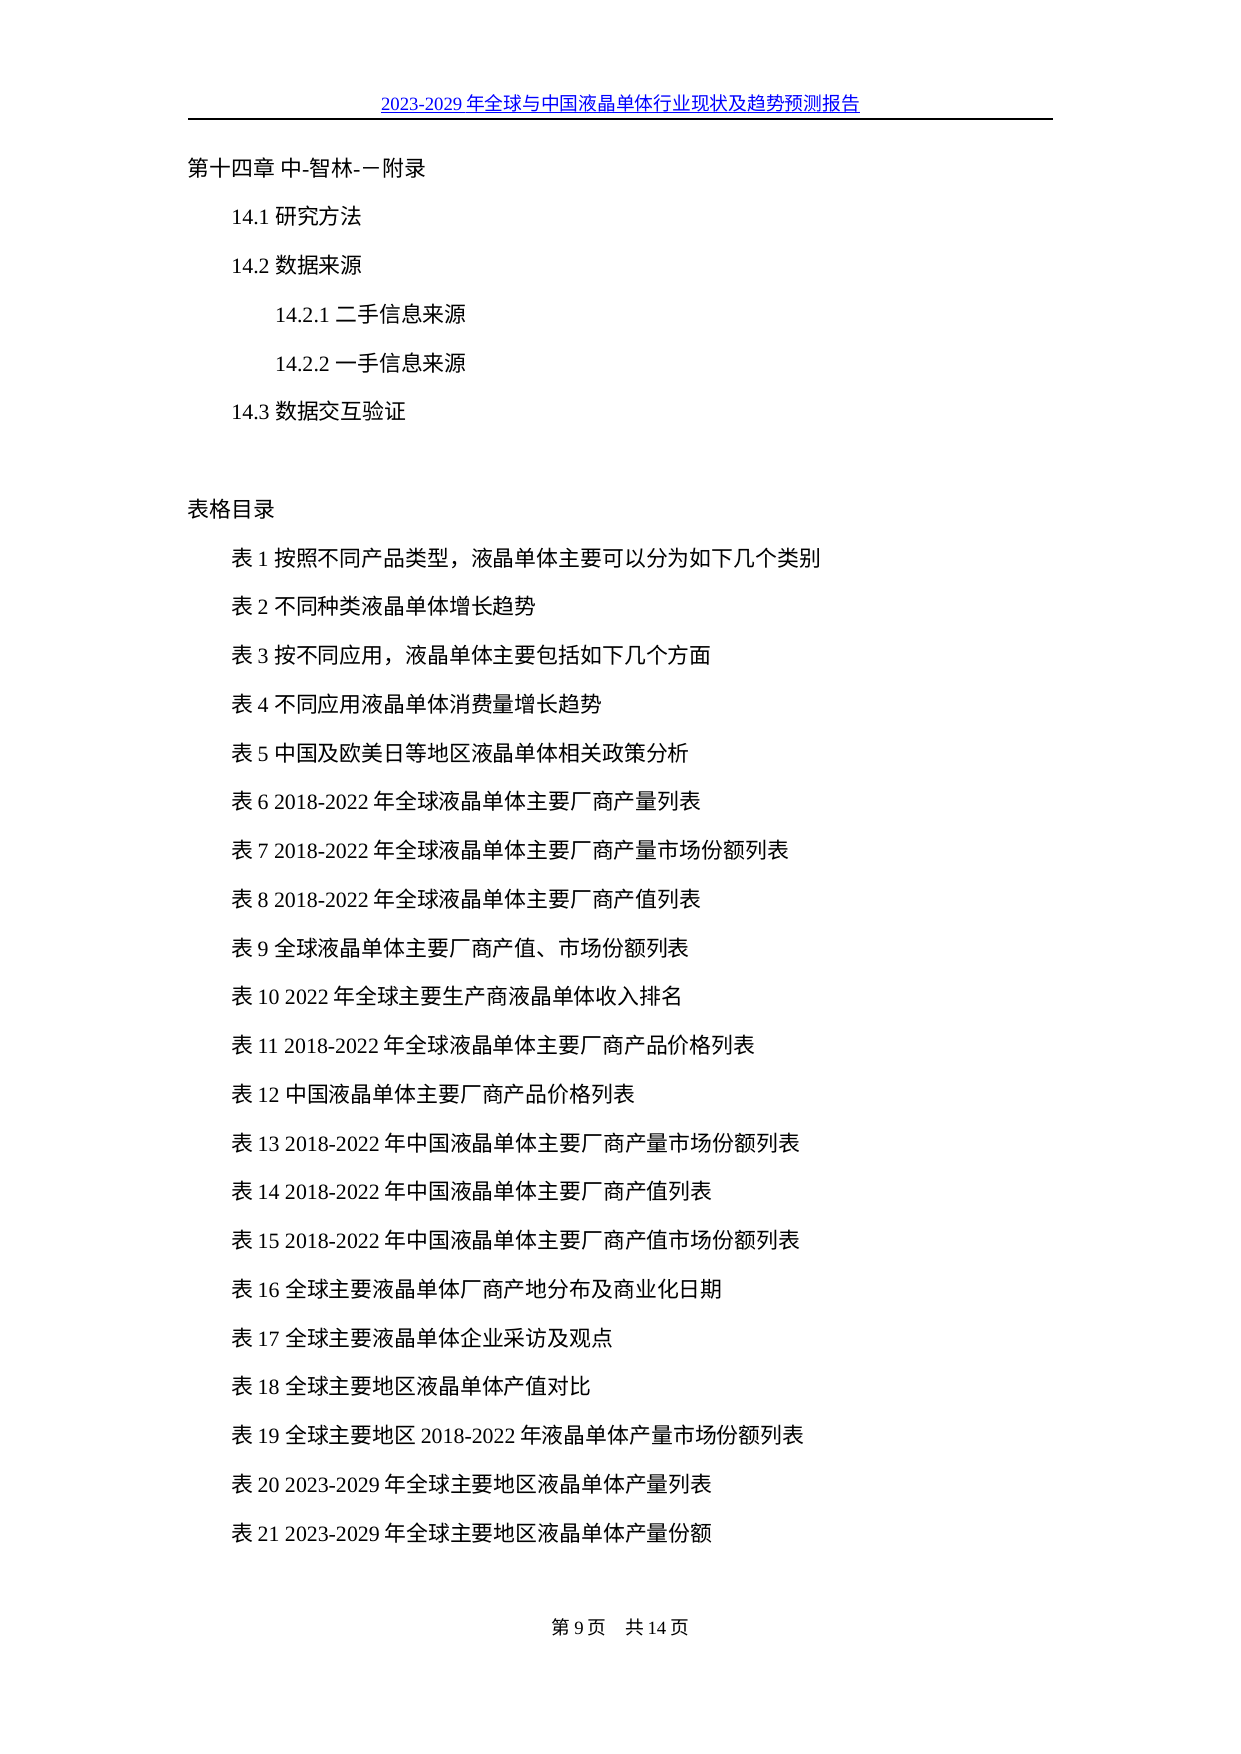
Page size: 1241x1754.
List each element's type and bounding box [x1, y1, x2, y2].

text [187, 150, 1053, 1548]
